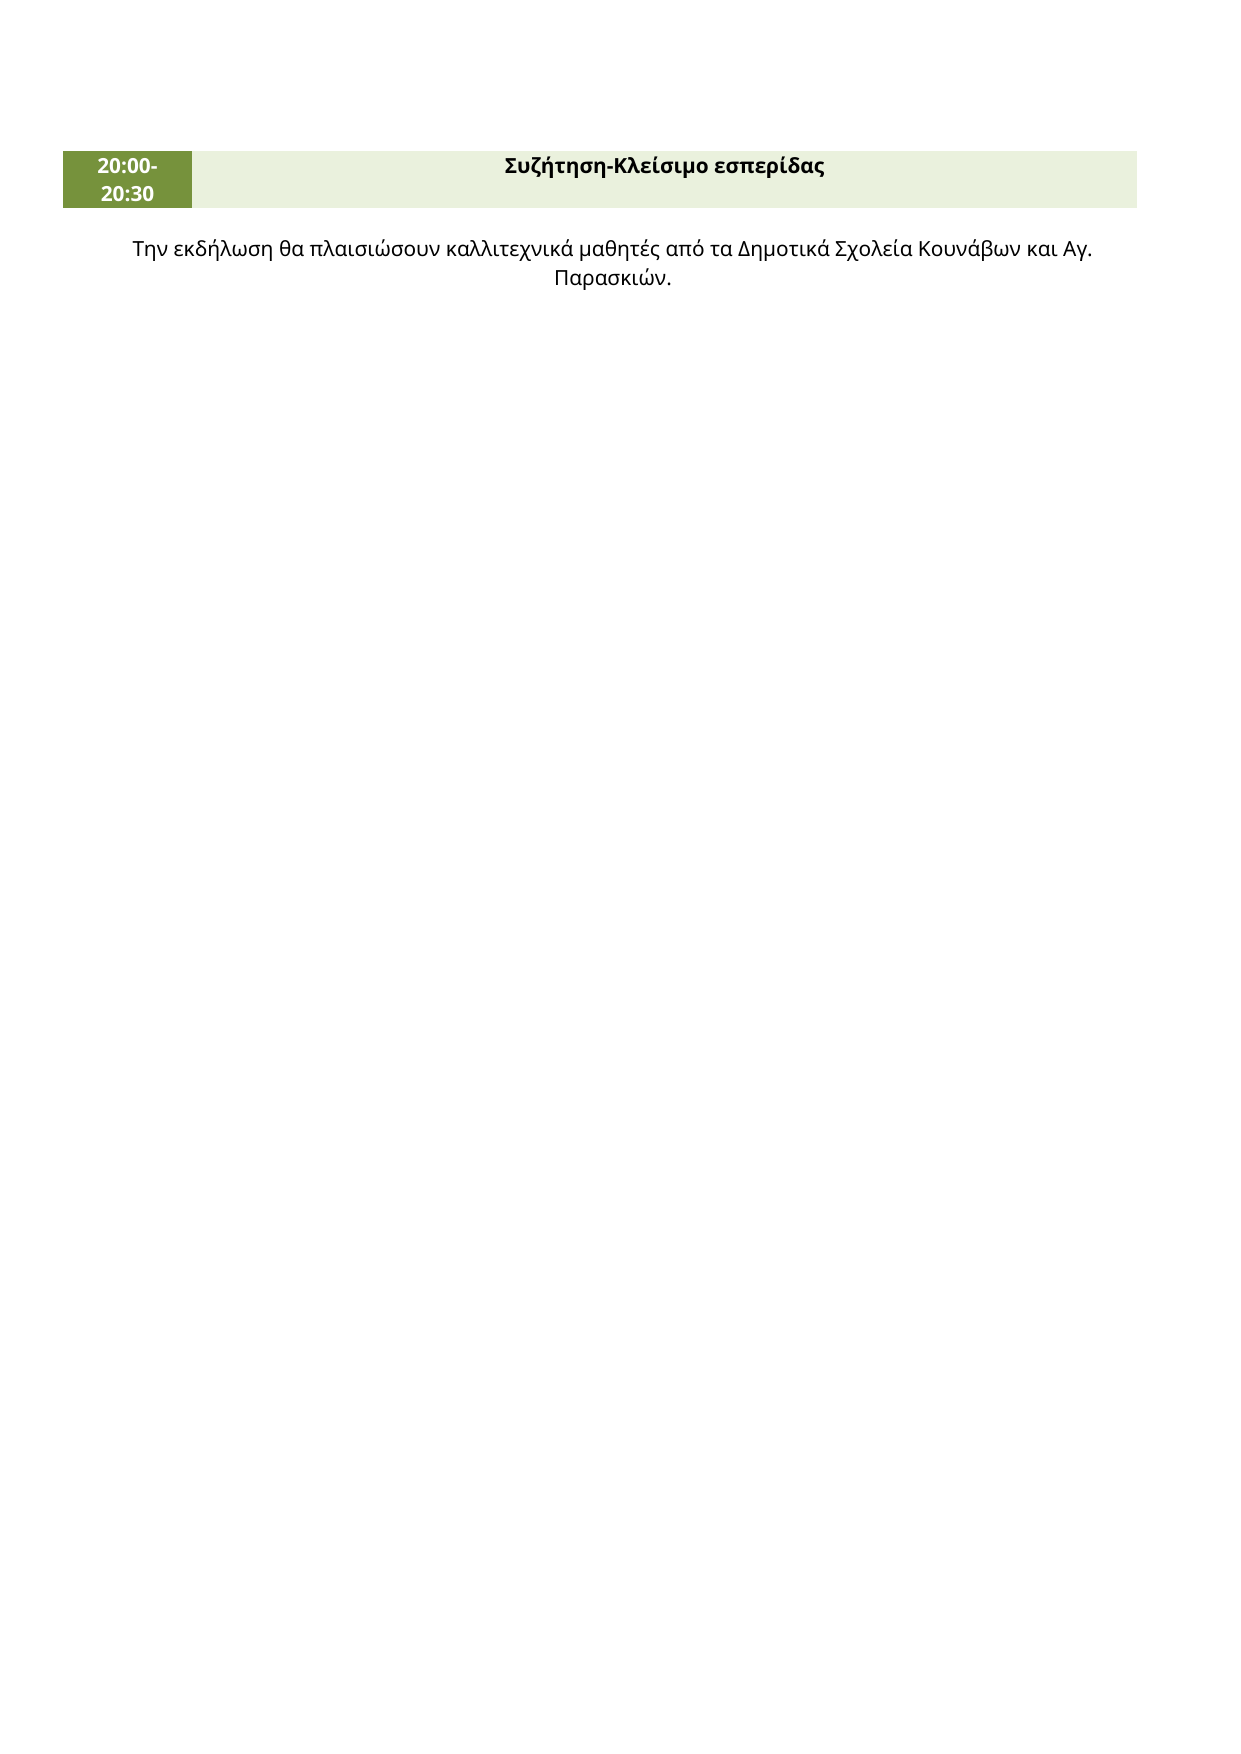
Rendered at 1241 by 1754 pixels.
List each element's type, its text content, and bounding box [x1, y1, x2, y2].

text Την εκδήλωση θα πλαισιώσουν καλλιτεχνικά μαθητές από τα Δημοτικά Σχολεία Κουνάβων και Αγ. Παρασκιών. [74, 234, 1152, 291]
table_cell 20:00-20:30 [63, 151, 192, 208]
table_cell Συζήτηση-Κλείσιμο εσπερίδας [192, 151, 1137, 208]
